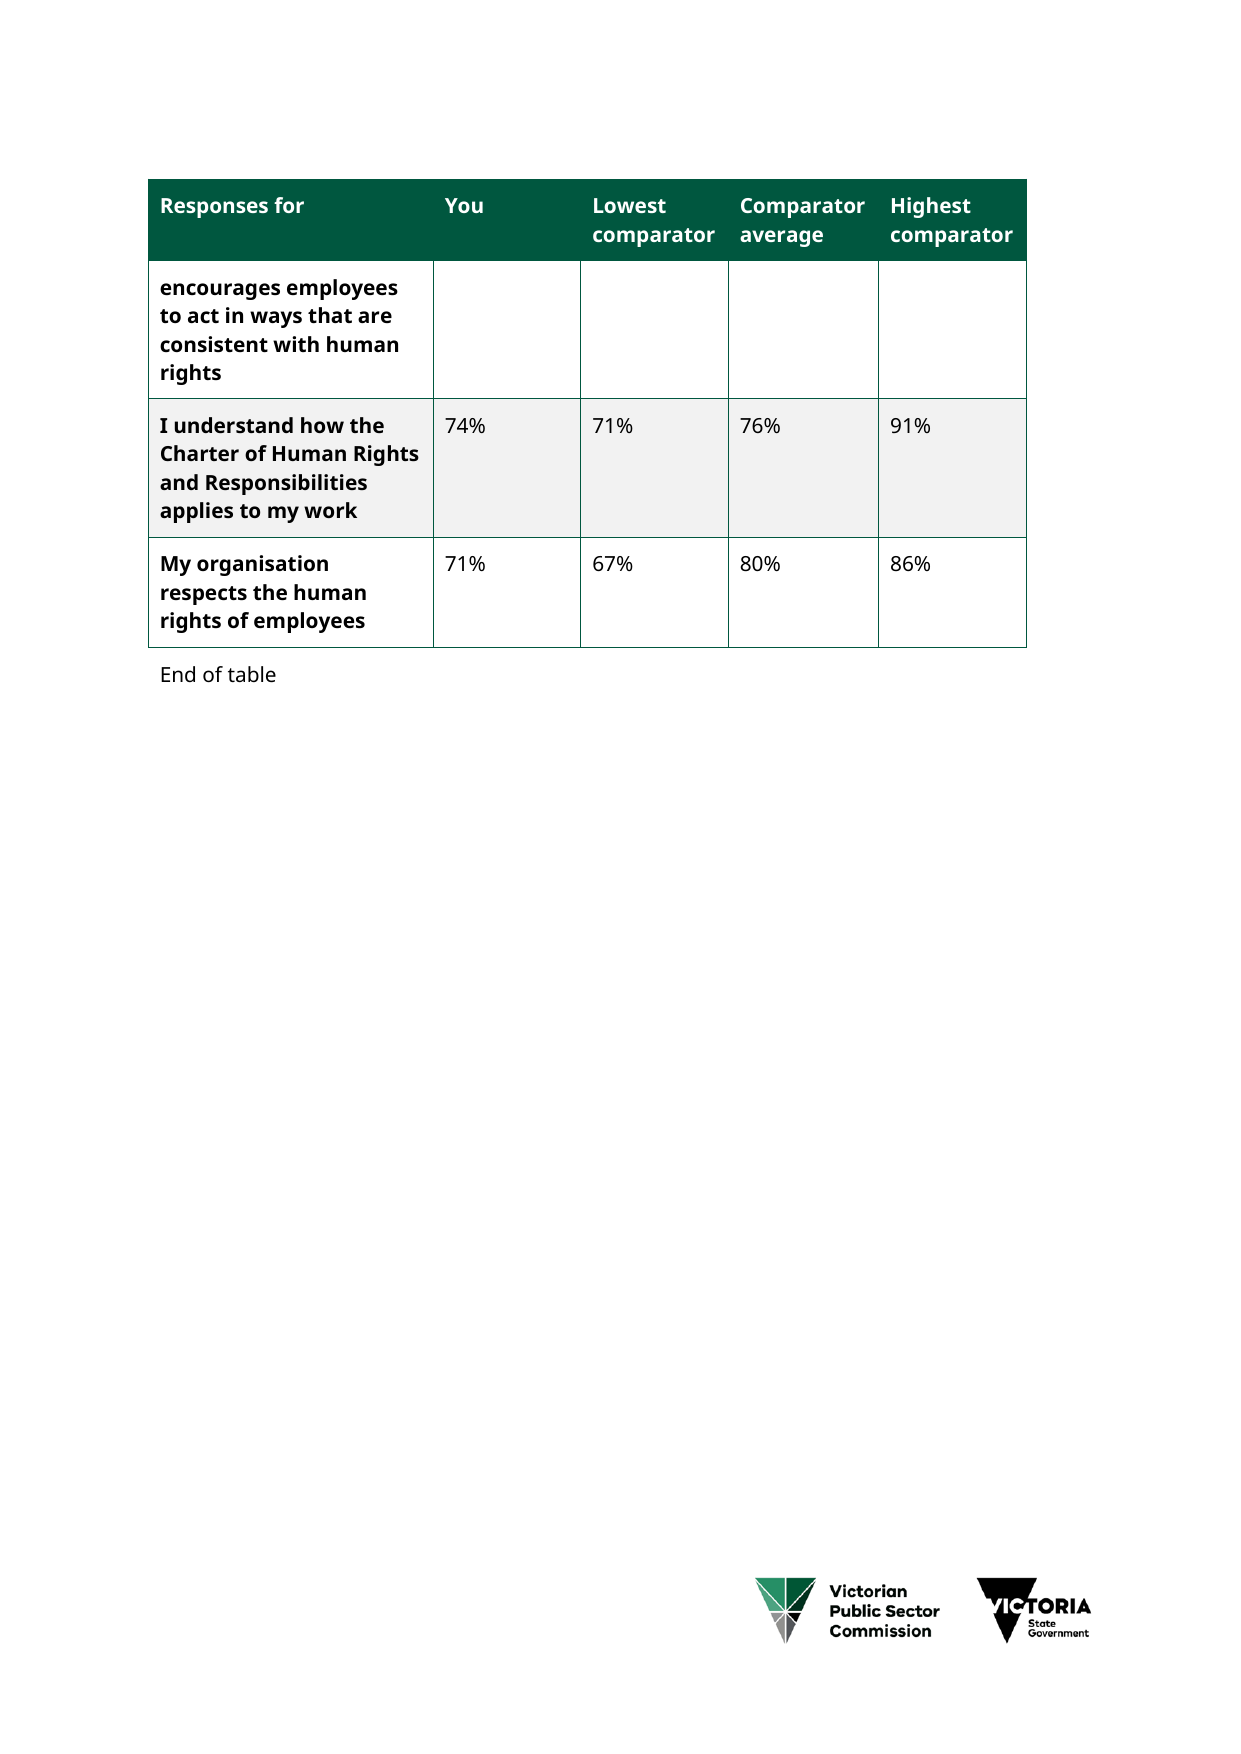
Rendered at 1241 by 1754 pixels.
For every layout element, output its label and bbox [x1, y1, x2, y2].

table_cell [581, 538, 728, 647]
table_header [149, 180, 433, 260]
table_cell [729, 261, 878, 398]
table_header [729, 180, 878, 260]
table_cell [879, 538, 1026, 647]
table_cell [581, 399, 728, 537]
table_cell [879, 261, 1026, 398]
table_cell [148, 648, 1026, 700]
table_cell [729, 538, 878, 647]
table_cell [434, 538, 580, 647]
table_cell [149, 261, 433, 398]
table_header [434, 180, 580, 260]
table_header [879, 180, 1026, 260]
picture [754, 1577, 1093, 1645]
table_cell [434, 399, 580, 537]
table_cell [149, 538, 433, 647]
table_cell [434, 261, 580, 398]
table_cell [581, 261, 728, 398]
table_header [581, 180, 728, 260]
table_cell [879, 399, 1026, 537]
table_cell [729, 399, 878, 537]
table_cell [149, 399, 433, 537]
